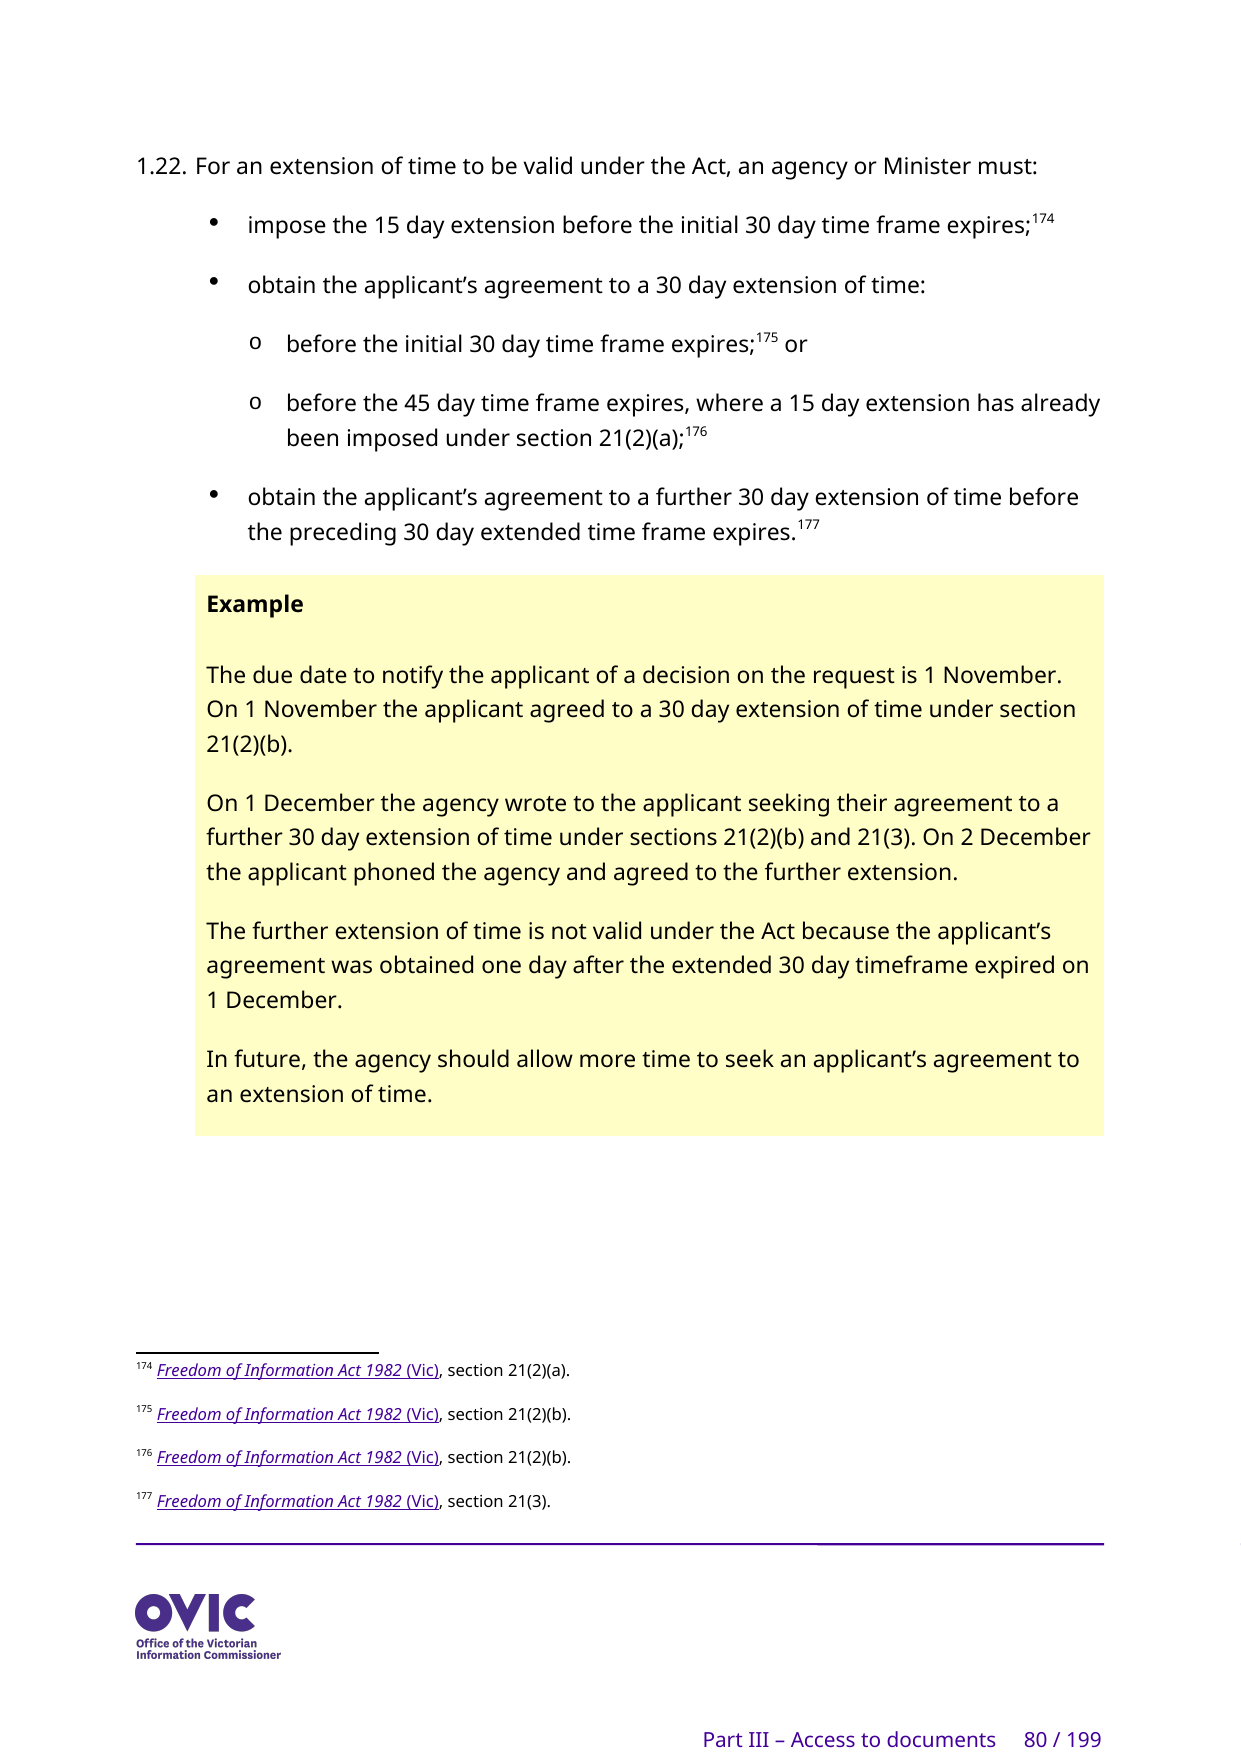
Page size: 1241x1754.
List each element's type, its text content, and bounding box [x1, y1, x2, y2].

picture [135, 1594, 281, 1659]
list obtain the applicant’s agreement to a further 30 day extension of time before the preceding 30 day extended time frame expires. [210, 481, 1104, 547]
list For an extension of time to be valid under the Act, an agency or Minister must: [136, 150, 1104, 181]
list before the initial 30 day time frame expires; or [248, 328, 1104, 359]
list impose the 15 day extension before the initial 30 day time frame expires; [210, 209, 1104, 240]
list before the 45 day time frame expires, where a 15 day extension has already been imposed under section 21(2)(a); [248, 387, 1104, 453]
table_header Example [195, 575, 1104, 646]
table_cell The due date to notify the applicant of a decision on the request is 1 November. On 1 November the applicant agreed to a 30 day extension of time under section 21(2)(b). On 1 December the agency wrote to the applicant seeking their agreement to a further 30 day extension of time under sections 21(2)(b) and 21(3). On 2 December the applicant phoned the agency and agreed to the further extension. The further extension of time is not valid under the Act because the applicant’s agreement was obtained one day after the extended 30 day timeframe expired on 1 December. In future, the agency should allow more time to seek an applicant’s agreement to an extension of time. [195, 646, 1104, 1136]
list obtain the applicant’s agreement to a 30 day extension of time: [210, 268, 1104, 300]
